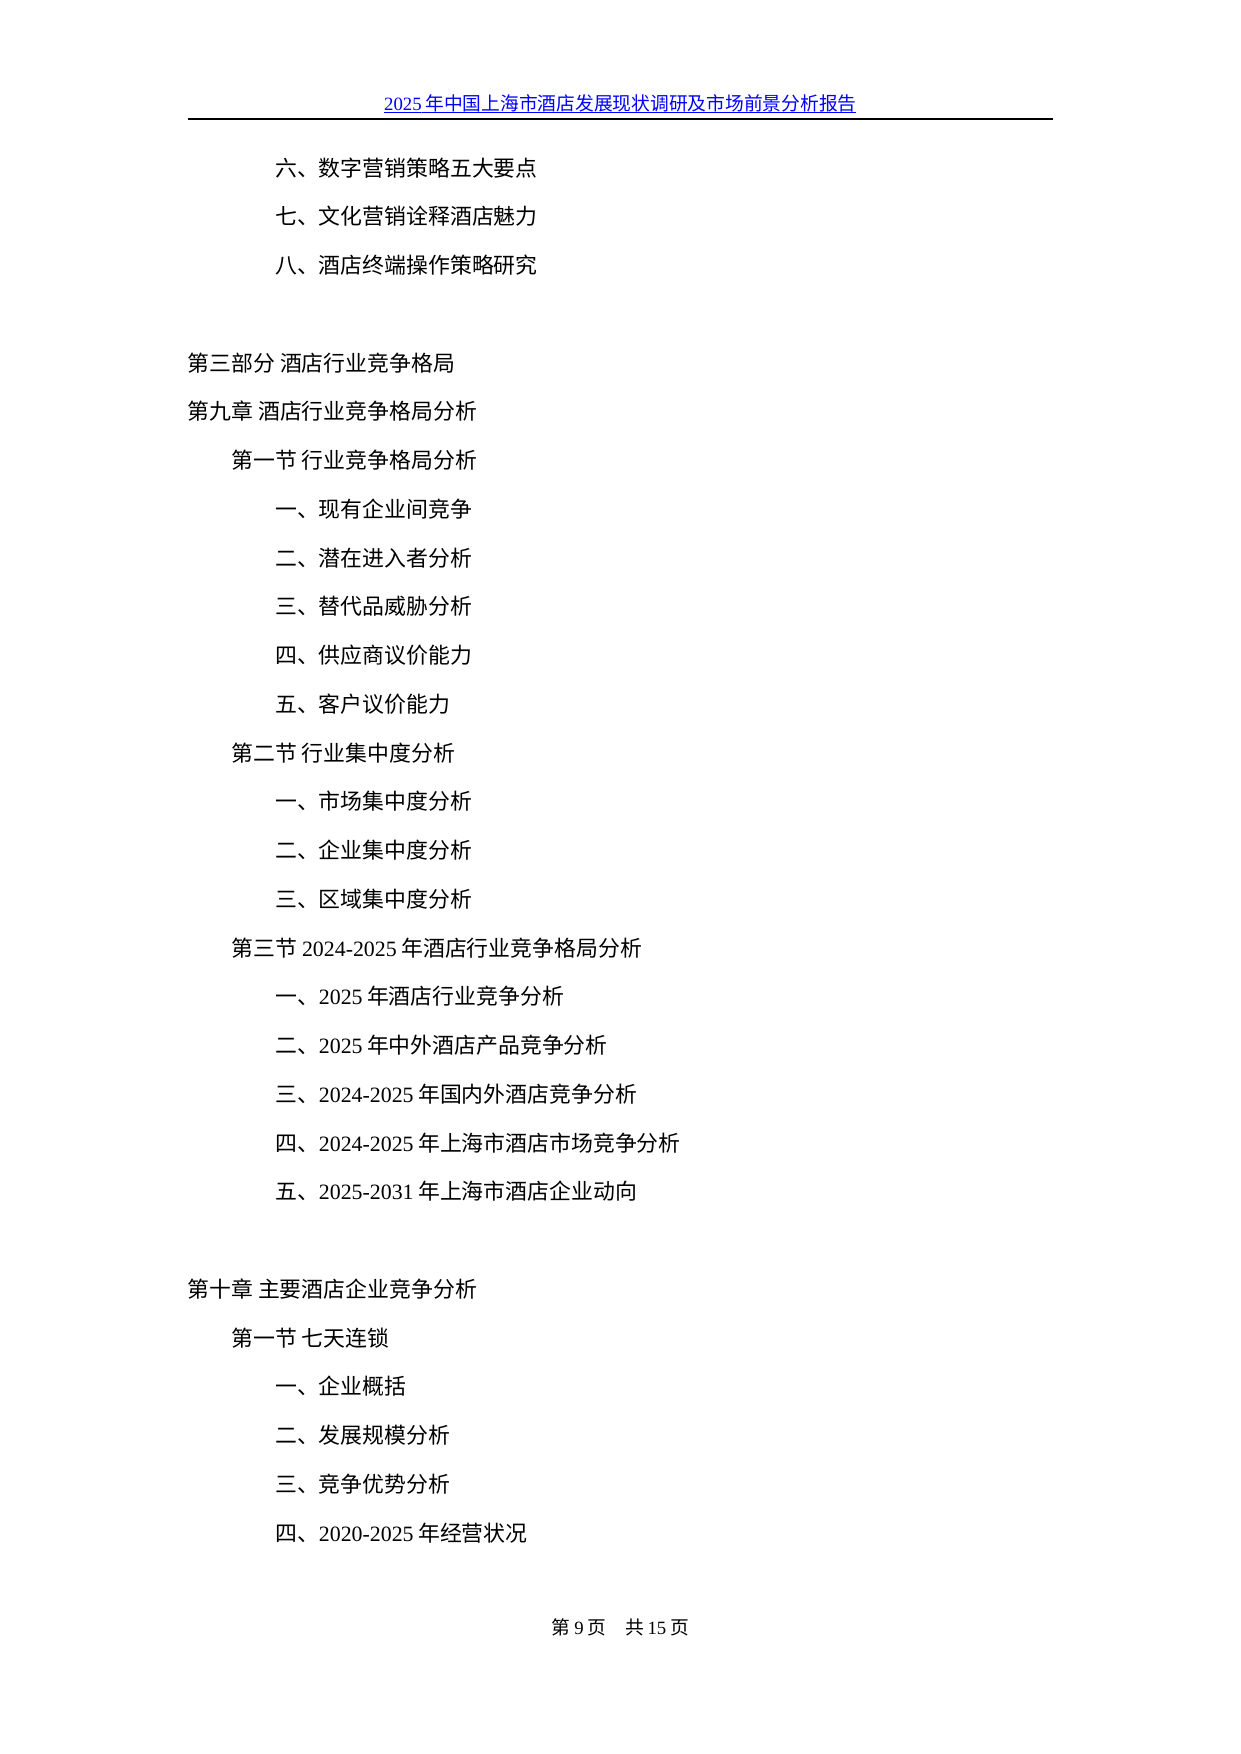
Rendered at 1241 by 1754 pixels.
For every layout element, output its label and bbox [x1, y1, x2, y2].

text [187, 150, 1053, 1548]
